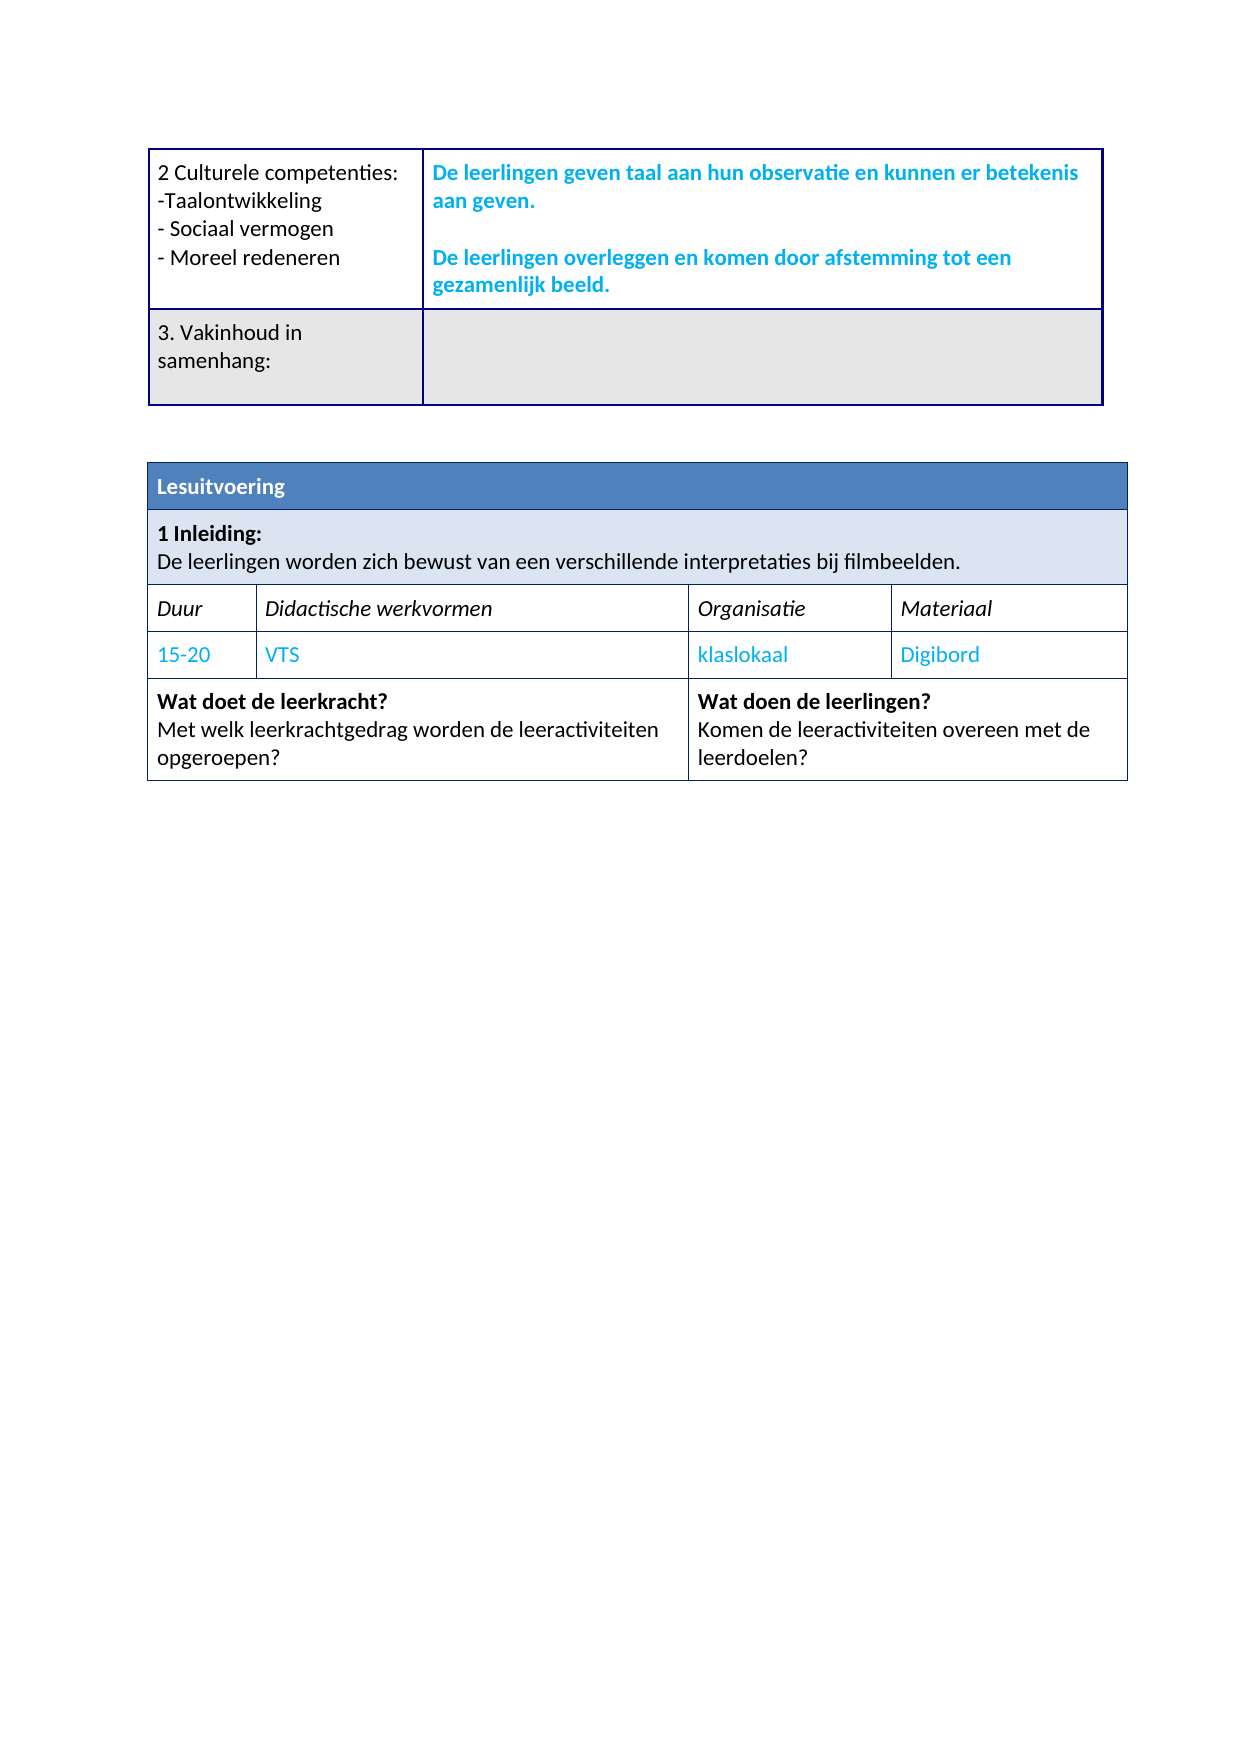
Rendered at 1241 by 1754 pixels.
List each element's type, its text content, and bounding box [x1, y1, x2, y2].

table_header Lesuitvoering [148, 463, 1127, 509]
table_cell [424, 310, 1101, 404]
table_cell 1 Inleiding: De leerlingen worden zich bewust van een verschillende interpretaties bij filmbeelden. [148, 510, 1127, 584]
table_cell Wat doet de leerkracht? Met welk leerkrachtgedrag worden de leeractiviteiten opgeroepen? [148, 679, 688, 780]
table_cell VTS [257, 632, 688, 677]
table_cell De leerlingen geven taal aan hun observatie en kunnen er betekenis aan geven. De leerlingen overleggen en komen door afstemming tot een gezamenlijk beeld. [424, 150, 1101, 307]
table_cell 2 Culturele competenties: -Taalontwikkeling - Sociaal vermogen - Moreel redeneren [150, 150, 422, 307]
table_cell Organisatie [689, 585, 891, 631]
table_cell Duur [148, 585, 256, 631]
table_cell klaslokaal [689, 632, 891, 677]
table_cell Didactische werkvormen [257, 585, 688, 631]
table_cell 15-20 [148, 632, 256, 677]
table_cell Materiaal [892, 585, 1127, 631]
table_cell Digibord [892, 632, 1127, 677]
table_cell 3. Vakinhoud in samenhang: [150, 310, 422, 404]
table_cell Wat doen de leerlingen? Komen de leeractiviteiten overeen met de leerdoelen? [689, 679, 1127, 780]
